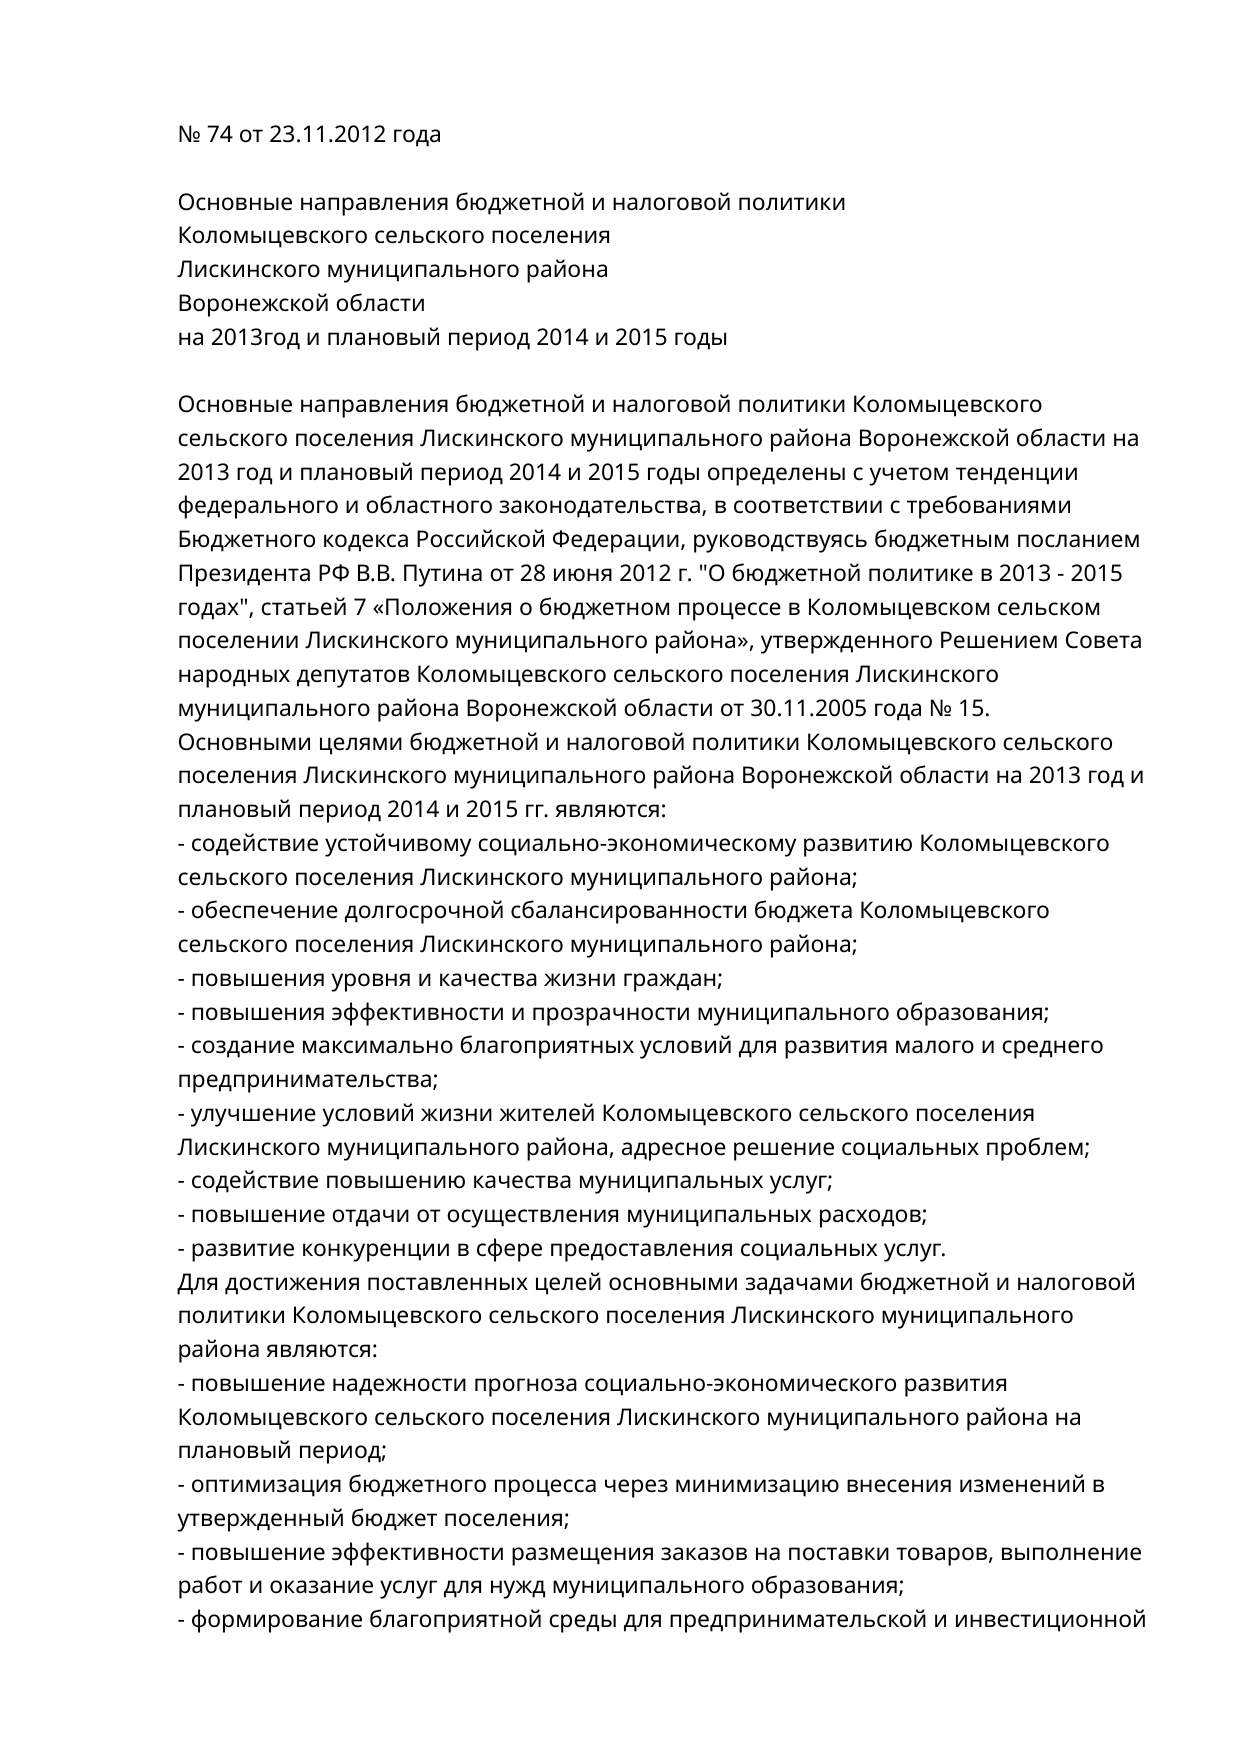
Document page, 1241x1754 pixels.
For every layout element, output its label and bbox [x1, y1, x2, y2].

text [177, 118, 1152, 1634]
